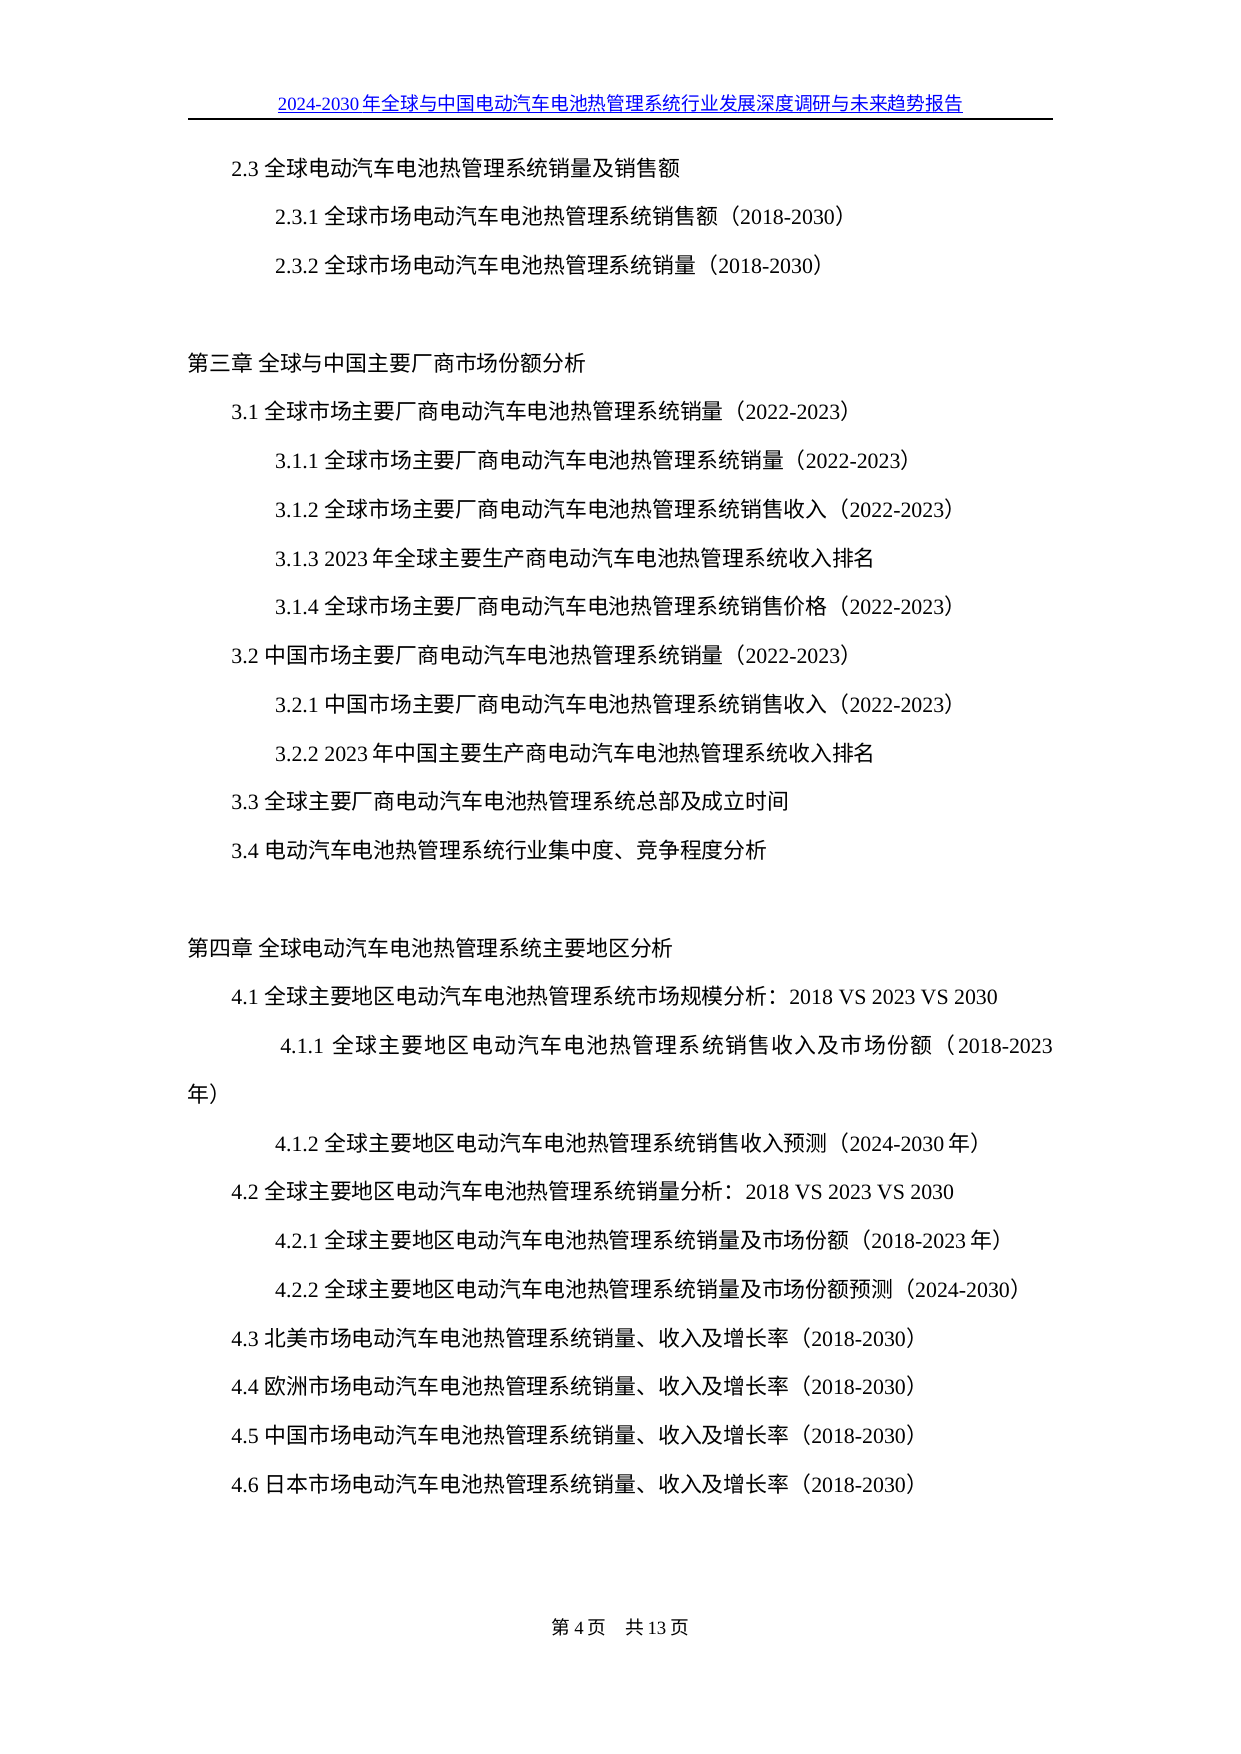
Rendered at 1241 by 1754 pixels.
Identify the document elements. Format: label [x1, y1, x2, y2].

text [187, 150, 1053, 1499]
